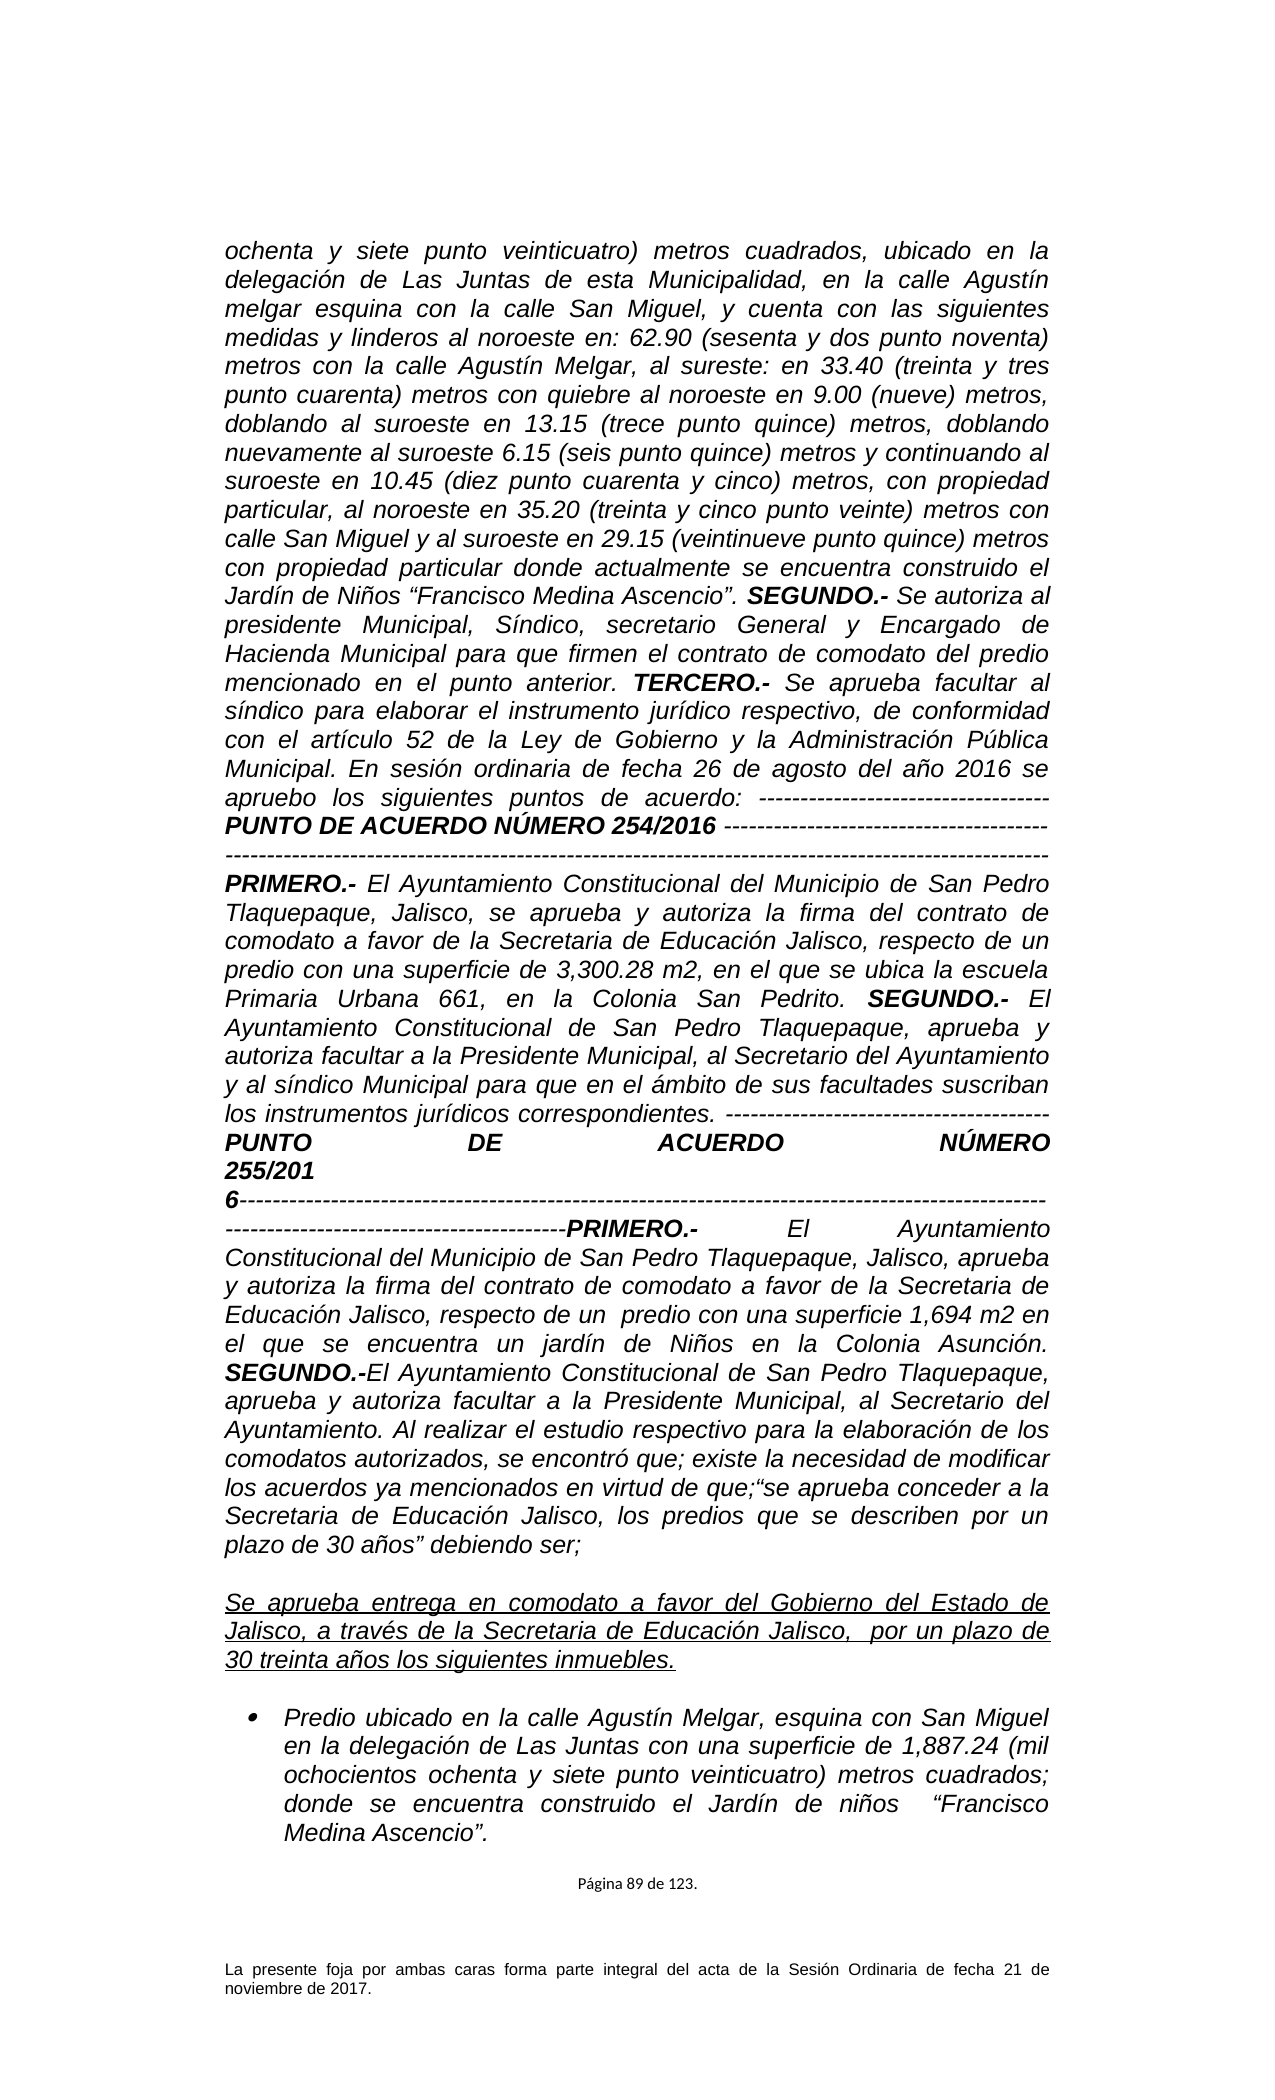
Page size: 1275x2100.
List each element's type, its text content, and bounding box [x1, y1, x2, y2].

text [224, 236, 1051, 840]
text Se aprueba entrega en comodato a favor del Gobierno del Estado de Jalisco, a través de la Secretaria de Educación Jalisco, por un plazo de 30 treinta años los siguientes inmuebles. [224, 1642, 1051, 1674]
text ---------------------------------------------------------------------------------------------------PRIMERO.- El Ayuntamiento Constitucional del Municipio de San Pedro Tlaquepaque, Jalisco, se aprueba y autoriza la firma del contrato de comodato a favor de la Secretaria de Educación Jalisco, respecto de un predio con una superficie de 3,300.28 m2, en el que se ubica la escuela Primaria Urbana 661, en la Colonia San Pedrito. SEGUNDO.- El Ayuntamiento Constitucional de San Pedro Tlaquepaque, aprueba y autoriza facultar a la Presidente Municipal, al Secretario del Ayuntamiento y al síndico Municipal para que en el ámbito de sus facultades suscriban los instrumentos jurídicos correspondientes. ---------------------------------------PUNTO DE ACUERDO NÚMERO 255/2016------------------------------------------------------------------------------------------------------------------------------------------PRIMERO.- El Ayuntamiento Constitucional del Municipio de San Pedro Tlaquepaque, Jalisco, aprueba y autoriza la firma del contrato de comodato a favor de la Secretaria de Educación Jalisco, respecto de un predio con una superficie 1,694 m2 en el que se encuentra un jardín de Niños en la Colonia Asunción. SEGUNDO.-El Ayuntamiento Constitucional de San Pedro Tlaquepaque, aprueba y autoriza facultar a la Presidente Municipal, al Secretario del Ayuntamiento. Al realizar el estudio respectivo para la elaboración de los comodatos autorizados, se encontró que; existe la necesidad de modificar los acuerdos ya mencionados en virtud de que;“se aprueba conceder a la Secretaria de Educación Jalisco, los predios que se describen por un plazo de 30 años” debiendo ser; [224, 840, 1051, 1559]
text Se aprueba entrega en comodato a favor del Gobierno del Estado de Jalisco, a través de la Secretaria de Educación Jalisco, por un plazo de 30 treinta años los siguientes inmuebles. [224, 1587, 1051, 1641]
list Predio ubicado en la calle Agustín Melgar, esquina con San Miguel en la delegación de Las Juntas con una superficie de 1,887.24 (mil ochocientos ochenta y siete punto veinticuatro) metros cuadrados; donde se encuentra construido el Jardín de niños “Francisco Medina Ascencio”. [246, 1702, 1051, 1846]
